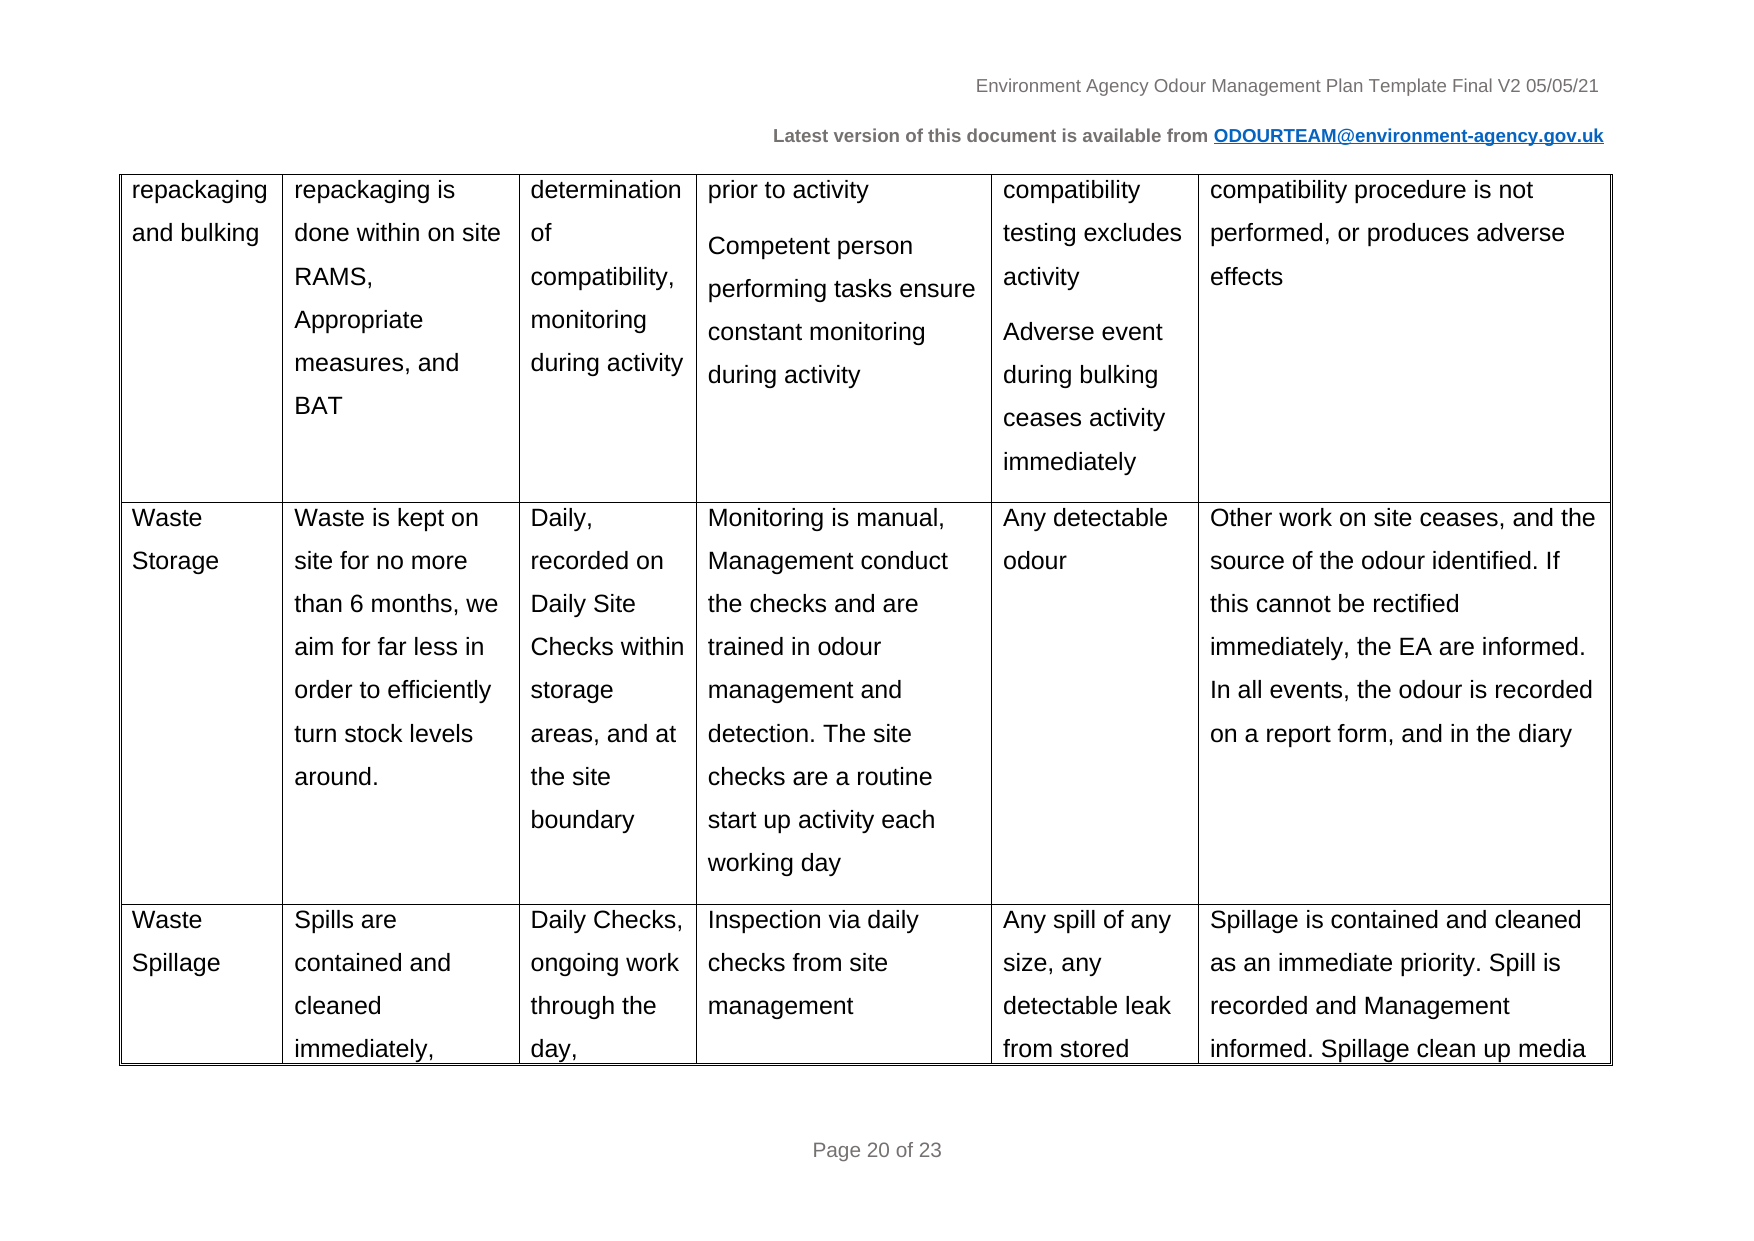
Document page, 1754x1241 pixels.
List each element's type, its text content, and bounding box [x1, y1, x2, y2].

table_cell Waste Storage [122, 503, 282, 903]
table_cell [1199, 175, 1610, 502]
table_cell Any detectable odour [992, 503, 1198, 903]
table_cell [283, 905, 519, 1063]
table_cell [283, 175, 519, 502]
table_cell Monitoring is manual, Management conduct the checks and are trained in odour management and detection. The site checks are a routine start up activity each working day [697, 503, 991, 903]
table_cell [697, 175, 991, 502]
table_cell Other work on site ceases, and the source of the odour identified. If this cannot be rectified immediately, the EA are informed. In all events, the odour is recorded on a report form, and in the diary [1199, 503, 1610, 903]
table_cell Daily, recorded on Daily Site Checks within storage areas, and at the site boundary [520, 503, 696, 903]
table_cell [992, 905, 1198, 1063]
table_cell Waste is kept on site for no more than 6 months, we aim for far less in order to efficiently turn stock levels around. [283, 503, 519, 903]
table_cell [697, 905, 991, 1063]
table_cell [520, 905, 696, 1063]
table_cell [992, 175, 1198, 502]
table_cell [122, 175, 282, 502]
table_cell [1199, 905, 1610, 1063]
table_cell Waste Spillage [122, 905, 282, 1063]
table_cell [520, 175, 696, 502]
